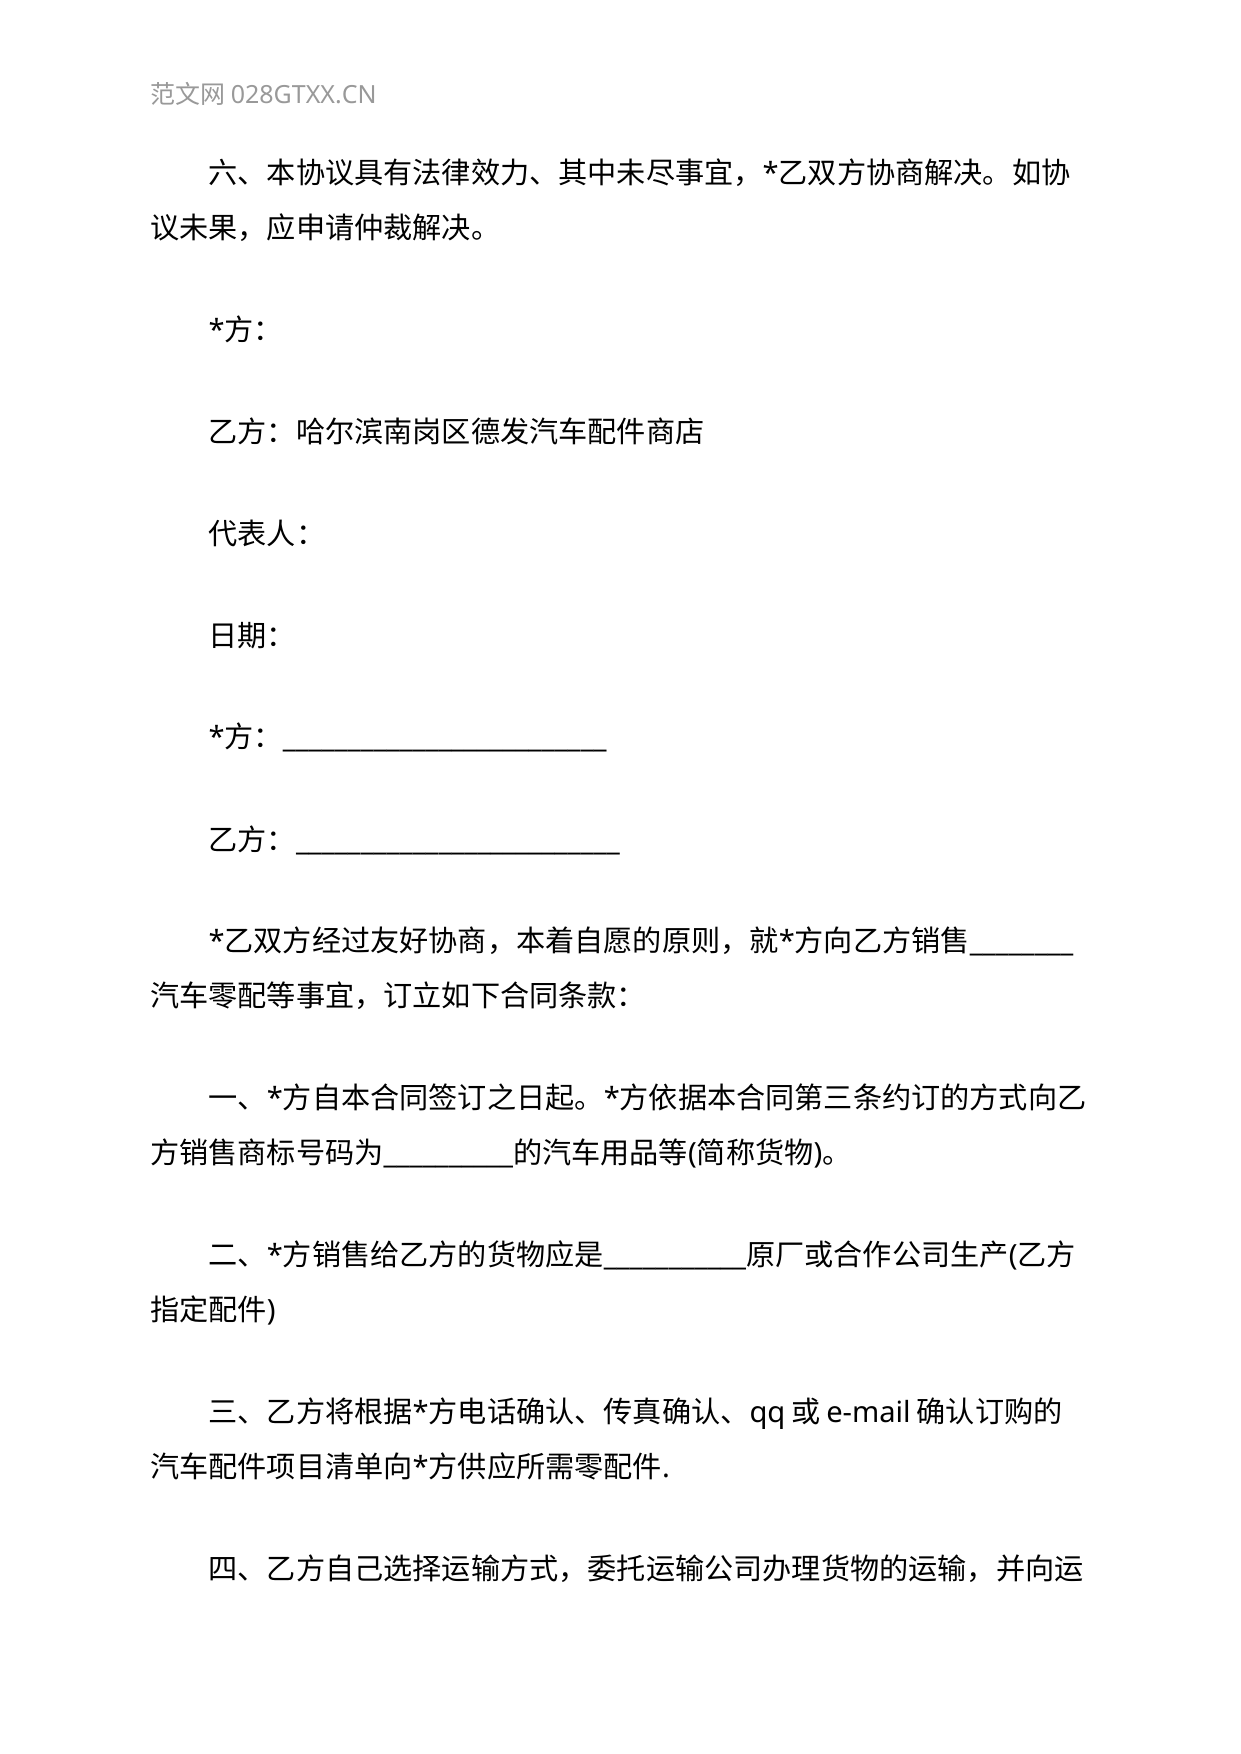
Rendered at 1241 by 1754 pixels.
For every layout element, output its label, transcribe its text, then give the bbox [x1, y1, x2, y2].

text 三、乙方将根据*方电话确认、传真确认、qq或e-mail确认订购的汽车配件项目清单向*方供应所需零配件. [150, 1389, 1090, 1486]
text 二、*方销售给乙方的货物应是___________原厂或合作公司生产(乙方指定配件) [150, 1232, 1090, 1329]
text 代表人： [150, 511, 1090, 553]
text 乙方：哈尔滨南岗区德发汽车配件商店 [150, 409, 1090, 451]
text 一、*方自本合同签订之日起。*方依据本合同第三条约订的方式向乙方销售商标号码为__________的汽车用品等(简称货物)。 [150, 1075, 1090, 1172]
text 日期： [150, 612, 1090, 654]
text *方： [150, 307, 1090, 349]
text 乙方：_________________________ [150, 816, 1090, 858]
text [150, 1546, 1090, 1588]
text *乙双方经过友好协商，本着自愿的原则，就*方向乙方销售________汽车零配等事宜，订立如下合同条款： [150, 918, 1090, 1015]
text 六、本协议具有法律效力、其中未尽事宜，*乙双方协商解决。如协议未果，应申请仲裁解决。 [150, 150, 1090, 247]
text *方：_________________________ [150, 714, 1090, 756]
